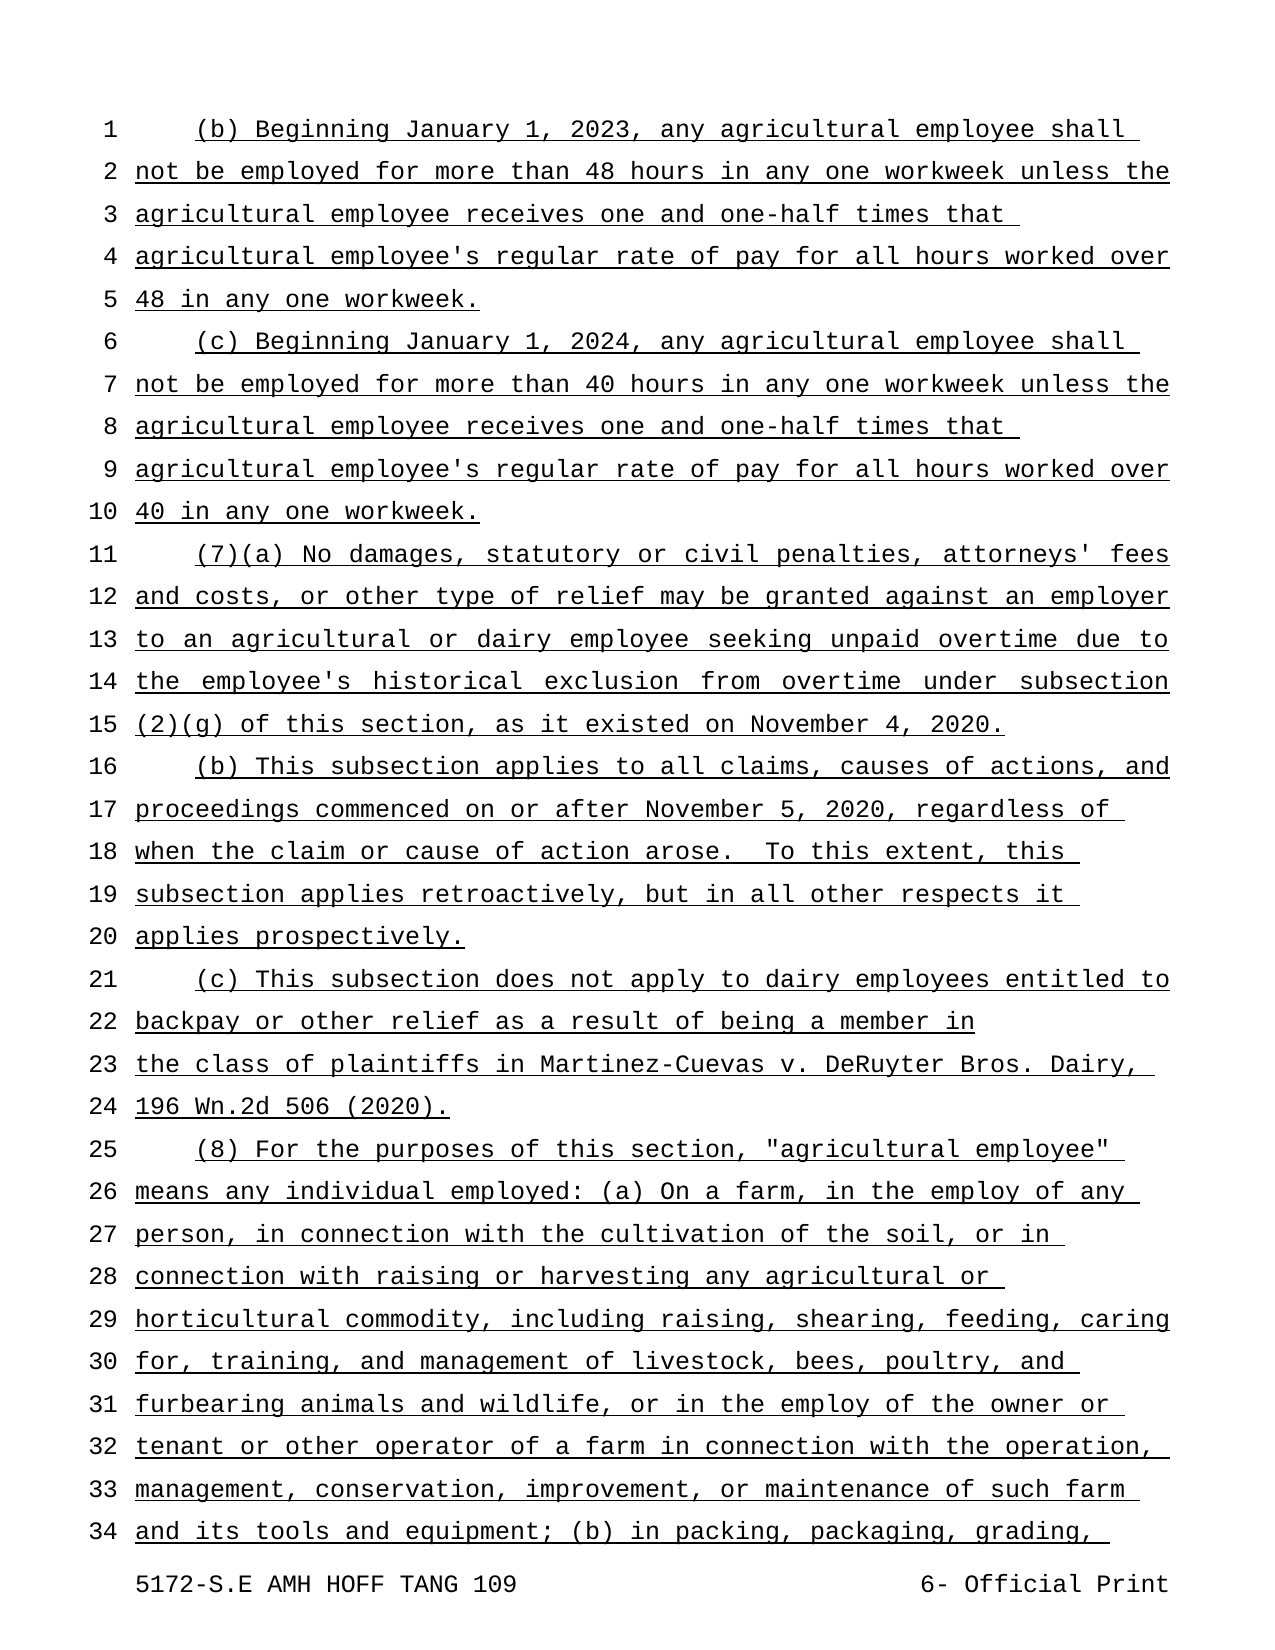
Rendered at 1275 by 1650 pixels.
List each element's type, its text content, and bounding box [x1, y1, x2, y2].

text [135, 1459, 1170, 1548]
text (c) Beginning January 1, 2024, any agricultural employee shall not be employed for more than 40 hours in any one workweek unless the agricultural employee receives one and one-half times that agricultural employee's regular rate of pay for all hours worked over 40 in any one workweek. [135, 316, 1170, 395]
text (b) Beginning January 1, 2023, any agricultural employee shall not be employed for more than 48 hours in any one workweek unless the agricultural employee receives one and one-half times that agricultural employee's regular rate of pay for all hours worked over 48 in any one workweek. [135, 103, 1170, 182]
text (c) This subsection does not apply to dairy employees entitled to backpay or other relief as a result of being a member in [135, 953, 1170, 1038]
text (b) This subsection applies to all claims, causes of actions, and proceedings commenced on or after November 5, 2020, regardless of when the claim or cause of action arose. To this extent, this subsection applies retroactively, but in all other respects it applies prospectively. [135, 741, 1170, 953]
text (b) Beginning January 1, 2023, any agricultural employee shall not be employed for more than 48 hours in any one workweek unless the agricultural employee receives one and one-half times that agricultural employee's regular rate of pay for all hours worked over 48 in any one workweek. [135, 184, 1170, 267]
text (7)(a) No damages, statutory or civil penalties, attorneys' fees and costs, or other type of relief may be granted against an employer to an agricultural or dairy employee seeking unpaid overtime due to the employee's historical exclusion from overtime under subsection (2)(g) of this section, as it existed on November 4, 2020. [135, 694, 1170, 741]
text (b) Beginning January 1, 2023, any agricultural employee shall not be employed for more than 48 hours in any one workweek unless the agricultural employee receives one and one-half times that agricultural employee's regular rate of pay for all hours worked over 48 in any one workweek. [135, 269, 1170, 316]
text (c) Beginning January 1, 2024, any agricultural employee shall not be employed for more than 40 hours in any one workweek unless the agricultural employee receives one and one-half times that agricultural employee's regular rate of pay for all hours worked over 40 in any one workweek. [135, 481, 1170, 528]
text (c) Beginning January 1, 2024, any agricultural employee shall not be employed for more than 40 hours in any one workweek unless the agricultural employee receives one and one-half times that agricultural employee's regular rate of pay for all hours worked over 40 in any one workweek. [135, 396, 1170, 480]
text (7)(a) No damages, statutory or civil penalties, attorneys' fees and costs, or other type of relief may be granted against an employer to an agricultural or dairy employee seeking unpaid overtime due to the employee's historical exclusion from overtime under subsection (2)(g) of this section, as it existed on November 4, 2020. [135, 609, 1170, 692]
text (7)(a) No damages, statutory or civil penalties, attorneys' fees and costs, or other type of relief may be granted against an employer to an agricultural or dairy employee seeking unpaid overtime due to the employee's historical exclusion from overtime under subsection (2)(g) of this section, as it existed on November 4, 2020. [135, 528, 1170, 607]
text the class of plaintiffs in Martinez-Cuevas v. DeRuyter Bros. Dairy, 196 Wn.2d 506 (2020). [135, 1038, 1170, 1123]
